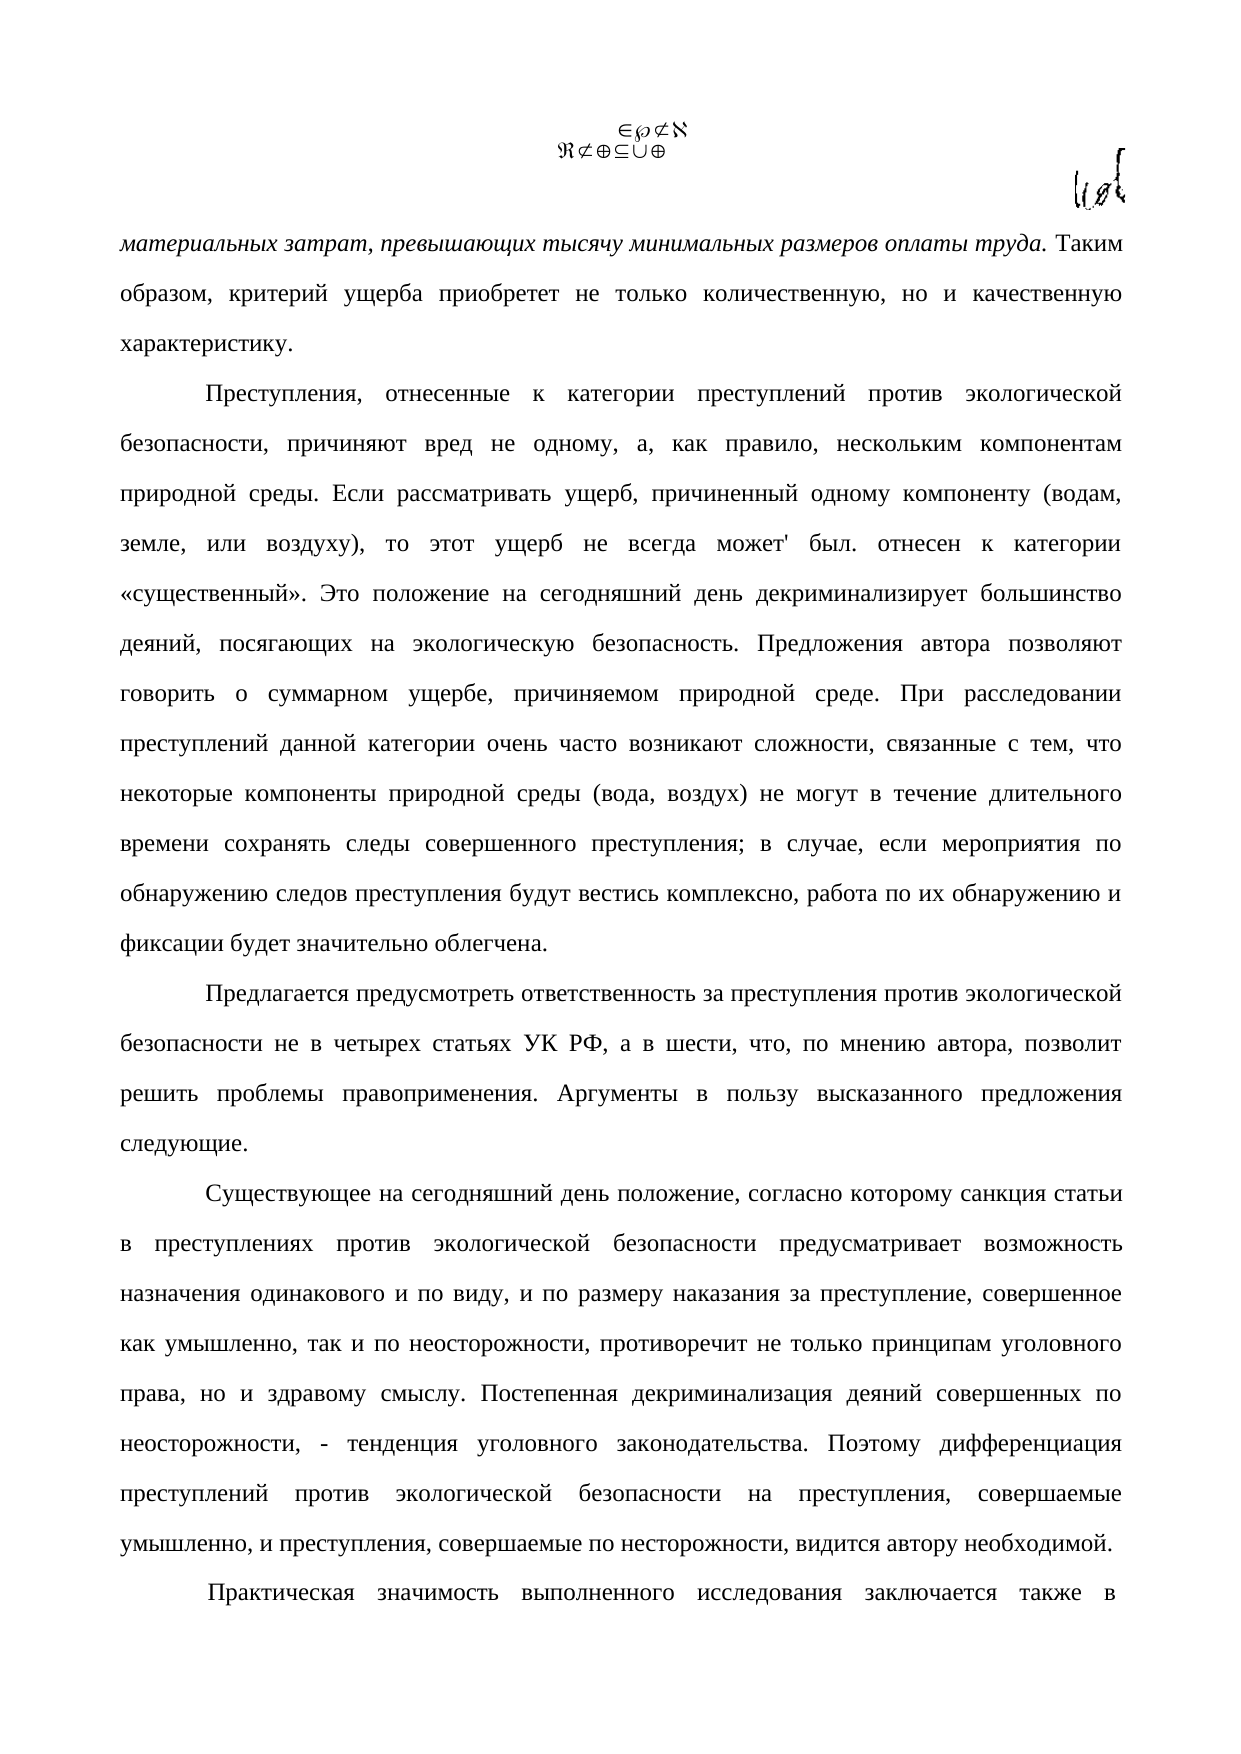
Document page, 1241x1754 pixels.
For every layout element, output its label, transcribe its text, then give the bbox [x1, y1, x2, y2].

text Существующее на сегодняшний день положение, согласно которому санкция статьи в преступлениях против экологической безопасности предусматривает возможность назначения одинакового и по виду, и по размеру наказания за преступление, совершенное как умышленно, так и по неосторожности, противоречит не только принципам уголовного права, но и здравому смыслу. Постепенная декриминализация деяний совершенных по неосторожности, - тенденция уголовного законодательства. Поэтому дифференциация преступлений против экологической безопасности на преступления, совершаемые умышленно, и преступления, совершаемые по несторожности, видится автору необходимой. [120, 1162, 1123, 1562]
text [120, 1562, 1117, 1610]
text материальных затрат, превышающих тысячу минимальных размеров оплаты труда. Таким образом, критерий ущерба приобретет не только количественную, но и качественную характеристику. [120, 212, 1123, 362]
text Преступления, отнесенные к категории преступлений против экологической безопасности, причиняют вред не одному, а, как правило, нескольким компонентам природной среды. Если рассматривать ущерб, причиненный одному компоненту (водам, земле, или воздуху), то этот ущерб не всегда может' был. отнесен к категории «существенный». Это положение на сегодняшний день декриминализирует большинство деяний, посягающих на экологическую безопасность. Предложения автора позволяют говорить о суммарном ущербе, причиняемом природной среде. При расследовании преступлений данной категории очень часто возникают сложности, связанные с тем, что некоторые компоненты природной среды (вода, воздух) не могут в течение длительного времени сохранять следы совершенного преступления; в случае, если мероприятия по обнаружению следов преступления будут вестись комплексно, работа по их обнаружению и фиксации будет значительно облегчена. [120, 362, 1123, 962]
text Предлагается предусмотреть ответственность за преступления против экологической безопасности не в четырех статьях УК РФ, а в шести, что, по мнению автора, позволит решить проблемы правоприменения. Аргументы в пользу высказанного предложения следующие. [120, 962, 1123, 1162]
picture [1075, 148, 1125, 210]
